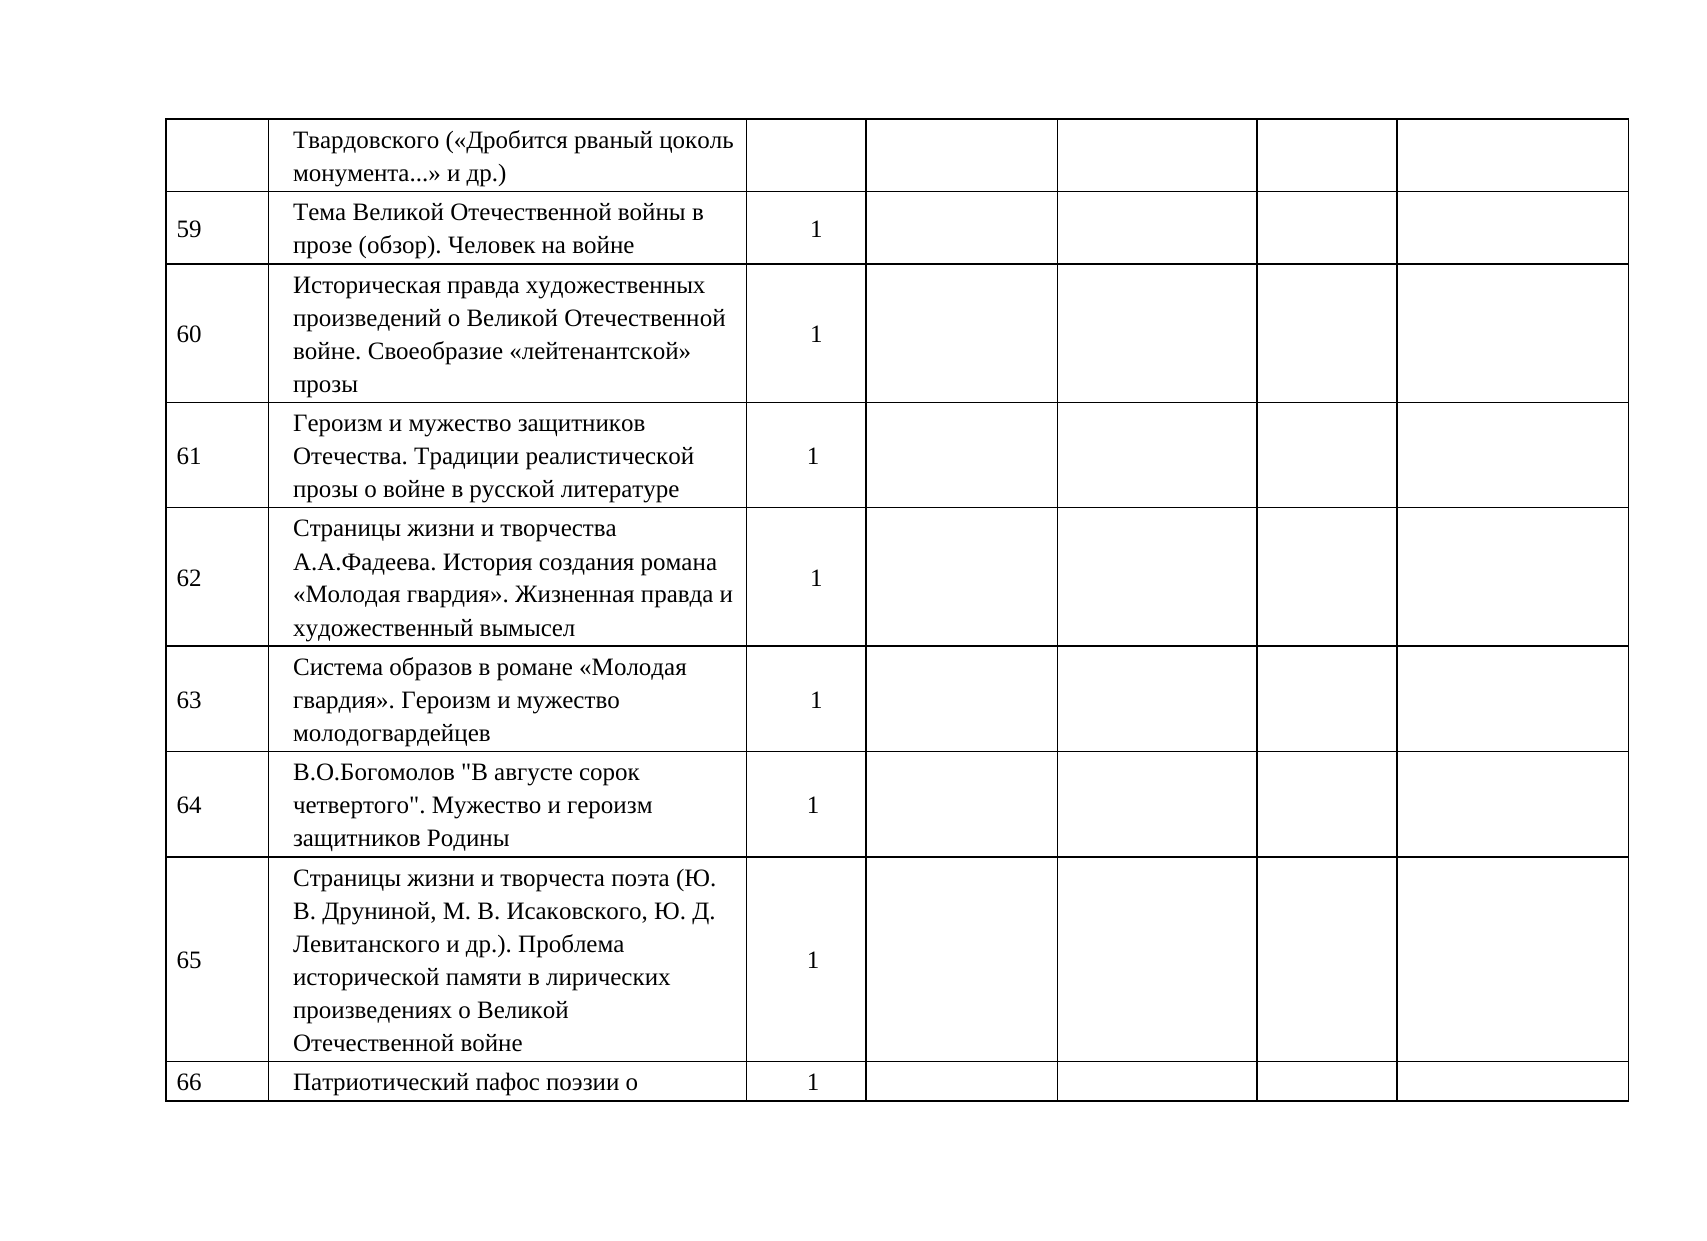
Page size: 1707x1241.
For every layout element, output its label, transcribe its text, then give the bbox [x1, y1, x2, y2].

table_cell [1058, 192, 1256, 263]
table_cell [1258, 192, 1396, 263]
table_cell 1 [747, 192, 865, 263]
table_cell [1058, 508, 1256, 645]
table_cell [1258, 647, 1396, 751]
table_cell Героизм и мужество защитников Отечества. Традиции реалистической прозы о войне в русской литературе [269, 403, 746, 507]
table_cell [1258, 403, 1396, 507]
table_cell 63 [167, 647, 268, 751]
table_cell [1058, 858, 1256, 1061]
table_cell Страницы жизни и творчеста поэта (Ю. В. Друниной, М. В. Исаковского, Ю. Д. Левитанского и др.). Проблема исторической памяти в лирических произведениях о Великой Отечественной войне [269, 858, 746, 1061]
table_cell [1258, 858, 1396, 1061]
table_cell 1 [747, 647, 865, 751]
table_cell [1058, 752, 1256, 856]
table_cell [867, 192, 1057, 263]
table_cell [1058, 265, 1256, 401]
table_cell Система образов в романе «Молодая гвардия». Героизм и мужество молодогвардейцев [269, 647, 746, 751]
table_cell [1398, 265, 1628, 401]
table_cell 1 [747, 403, 865, 507]
table_cell 66 [167, 1062, 268, 1100]
table_cell [867, 508, 1057, 645]
table_cell 1 [747, 1062, 865, 1100]
table_cell [1398, 120, 1628, 191]
table_cell 59 [167, 192, 268, 263]
table_cell Страницы жизни и творчества А.А.Фадеева. История создания романа «Молодая гвардия». Жизненная правда и художественный вымысел [269, 508, 746, 645]
table_cell 62 [167, 508, 268, 645]
table_cell [1058, 403, 1256, 507]
table_cell 1 [747, 752, 865, 856]
table_cell [867, 120, 1057, 191]
table_cell 58 [167, 120, 268, 191]
table_cell [1258, 120, 1396, 191]
table_cell [867, 265, 1057, 401]
table_cell [867, 858, 1057, 1061]
table_cell [867, 403, 1057, 507]
table_cell [1398, 403, 1628, 507]
table_cell [867, 647, 1057, 751]
table_cell [1398, 1062, 1628, 1100]
table_cell [1398, 858, 1628, 1061]
table_cell [1258, 508, 1396, 645]
table_cell [1398, 647, 1628, 751]
table_cell В.О.Богомолов "В августе сорок четвертого". Мужество и героизм защитников Родины [269, 752, 746, 856]
table_cell 64 [167, 752, 268, 856]
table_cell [269, 120, 746, 191]
table_cell [1398, 192, 1628, 263]
table_cell Историческая правда художественных произведений о Великой Отечественной войне. Своеобразие «лейтенантской» прозы [269, 265, 746, 401]
table_cell [1398, 508, 1628, 645]
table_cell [269, 1062, 746, 1100]
table_cell [1058, 120, 1256, 191]
table_cell 1 [747, 120, 865, 191]
table_cell Тема Великой Отечественной войны в прозе (обзор). Человек на войне [269, 192, 746, 263]
table_cell [1058, 1062, 1256, 1100]
table_cell [1258, 1062, 1396, 1100]
table_cell [867, 752, 1057, 856]
table_cell 61 [167, 403, 268, 507]
table_cell [1058, 647, 1256, 751]
table_cell [867, 1062, 1057, 1100]
table_cell [1398, 752, 1628, 856]
table_cell 60 [167, 265, 268, 401]
table_cell 1 [747, 265, 865, 401]
table_cell 1 [747, 858, 865, 1061]
table_cell [1258, 752, 1396, 856]
table_cell 65 [167, 858, 268, 1061]
table_cell 1 [747, 508, 865, 645]
table_cell [1258, 265, 1396, 401]
